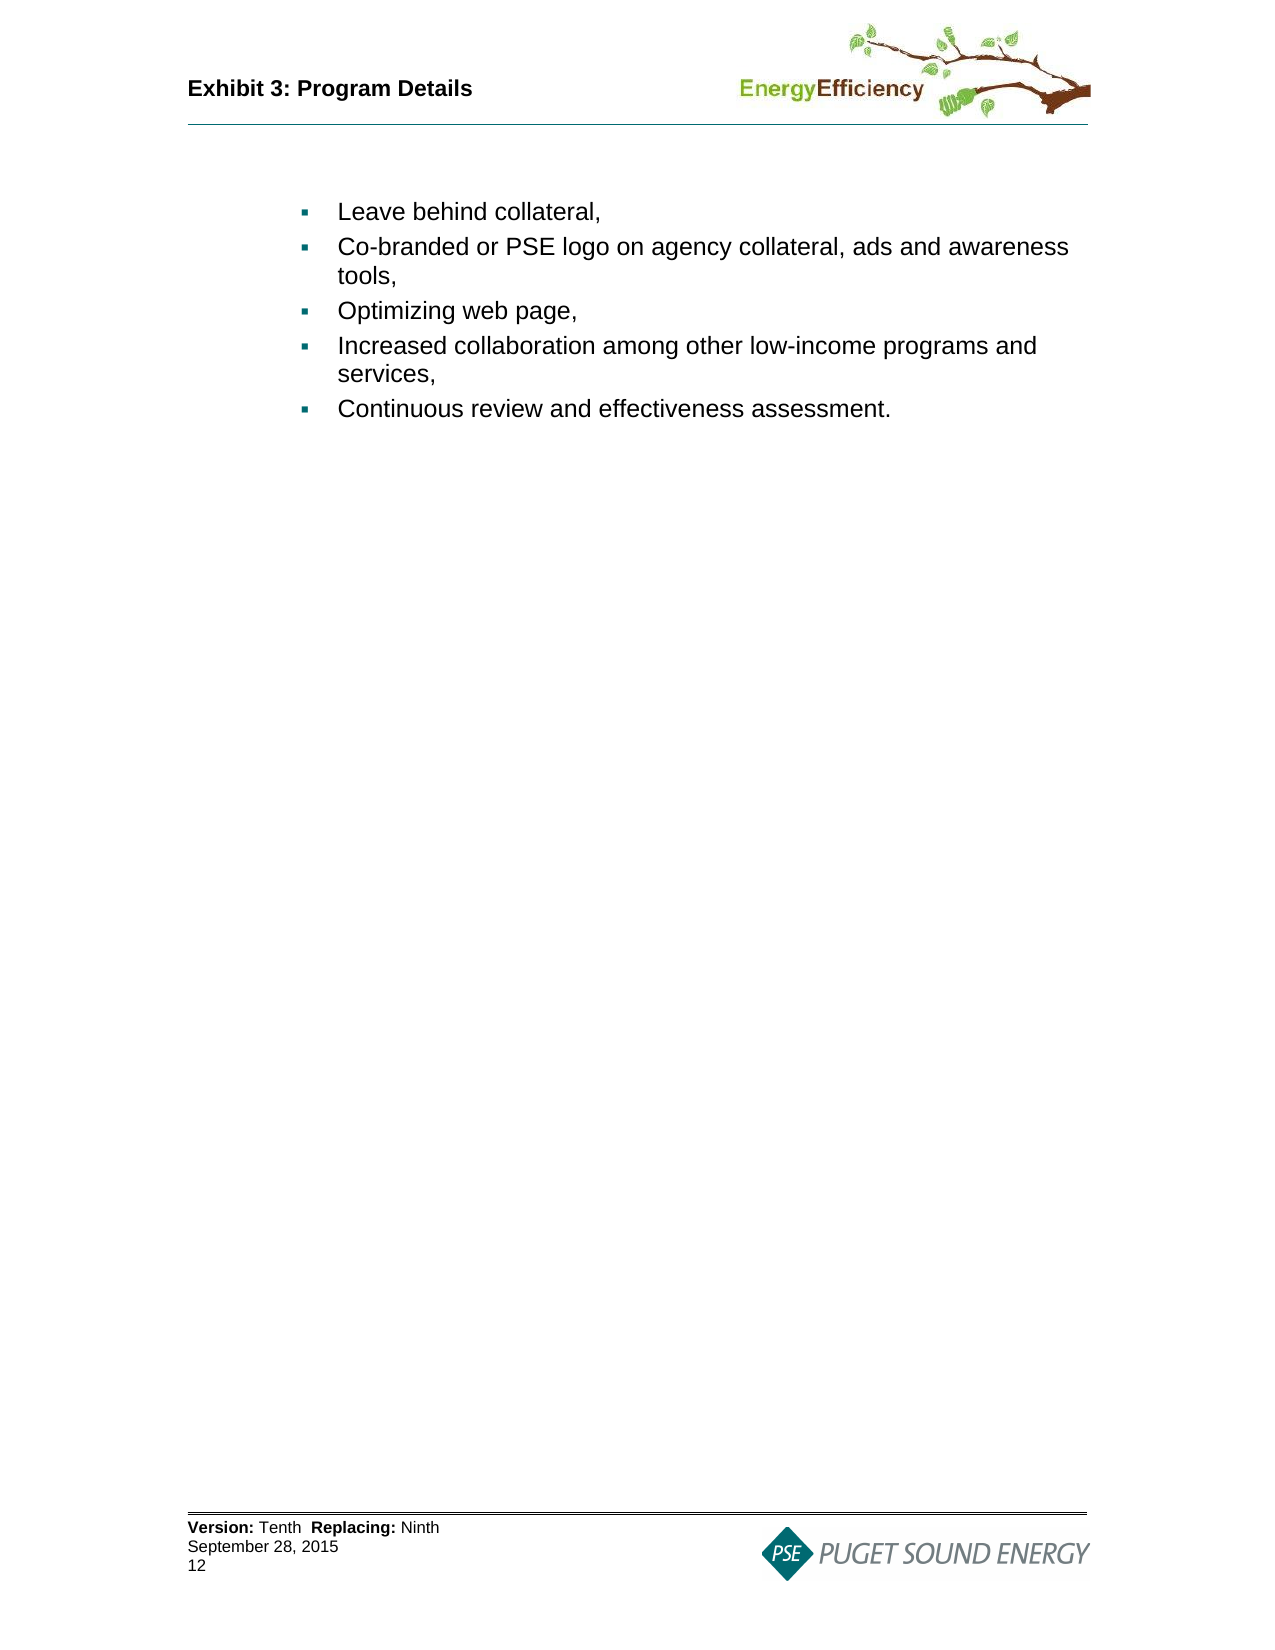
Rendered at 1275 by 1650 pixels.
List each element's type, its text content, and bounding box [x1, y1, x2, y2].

list Leave behind collateral, [300, 197, 1087, 226]
list Optimizing web page, [300, 296, 1087, 324]
picture [707, 23, 1091, 119]
list Increased collaboration among other low-income programs and services, [300, 331, 1087, 388]
list Co-branded or PSE logo on agency collateral, ads and awareness tools, [300, 232, 1087, 289]
picture [762, 1527, 1091, 1581]
list Continuous review and effectiveness assessment. [300, 394, 1087, 423]
